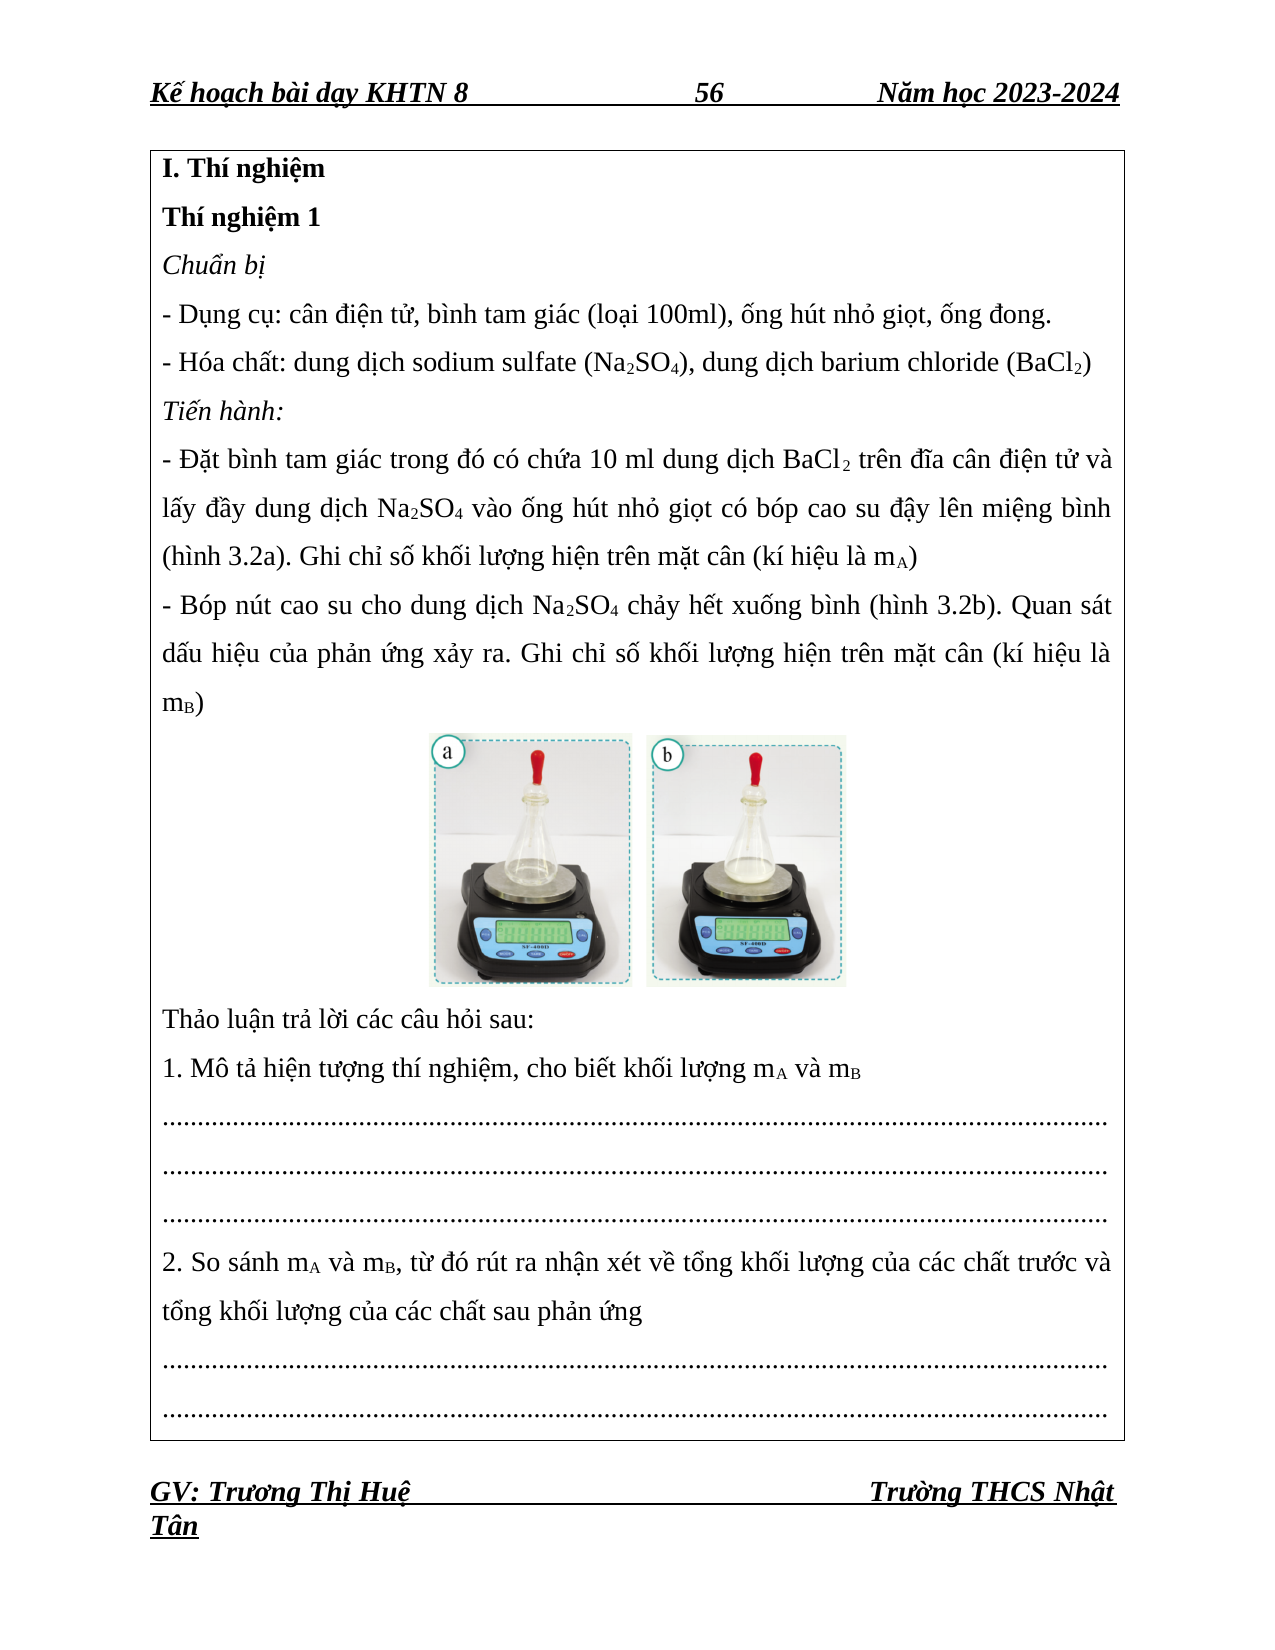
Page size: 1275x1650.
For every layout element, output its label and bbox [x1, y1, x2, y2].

picture [646, 735, 847, 987]
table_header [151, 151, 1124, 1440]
picture [428, 733, 633, 987]
